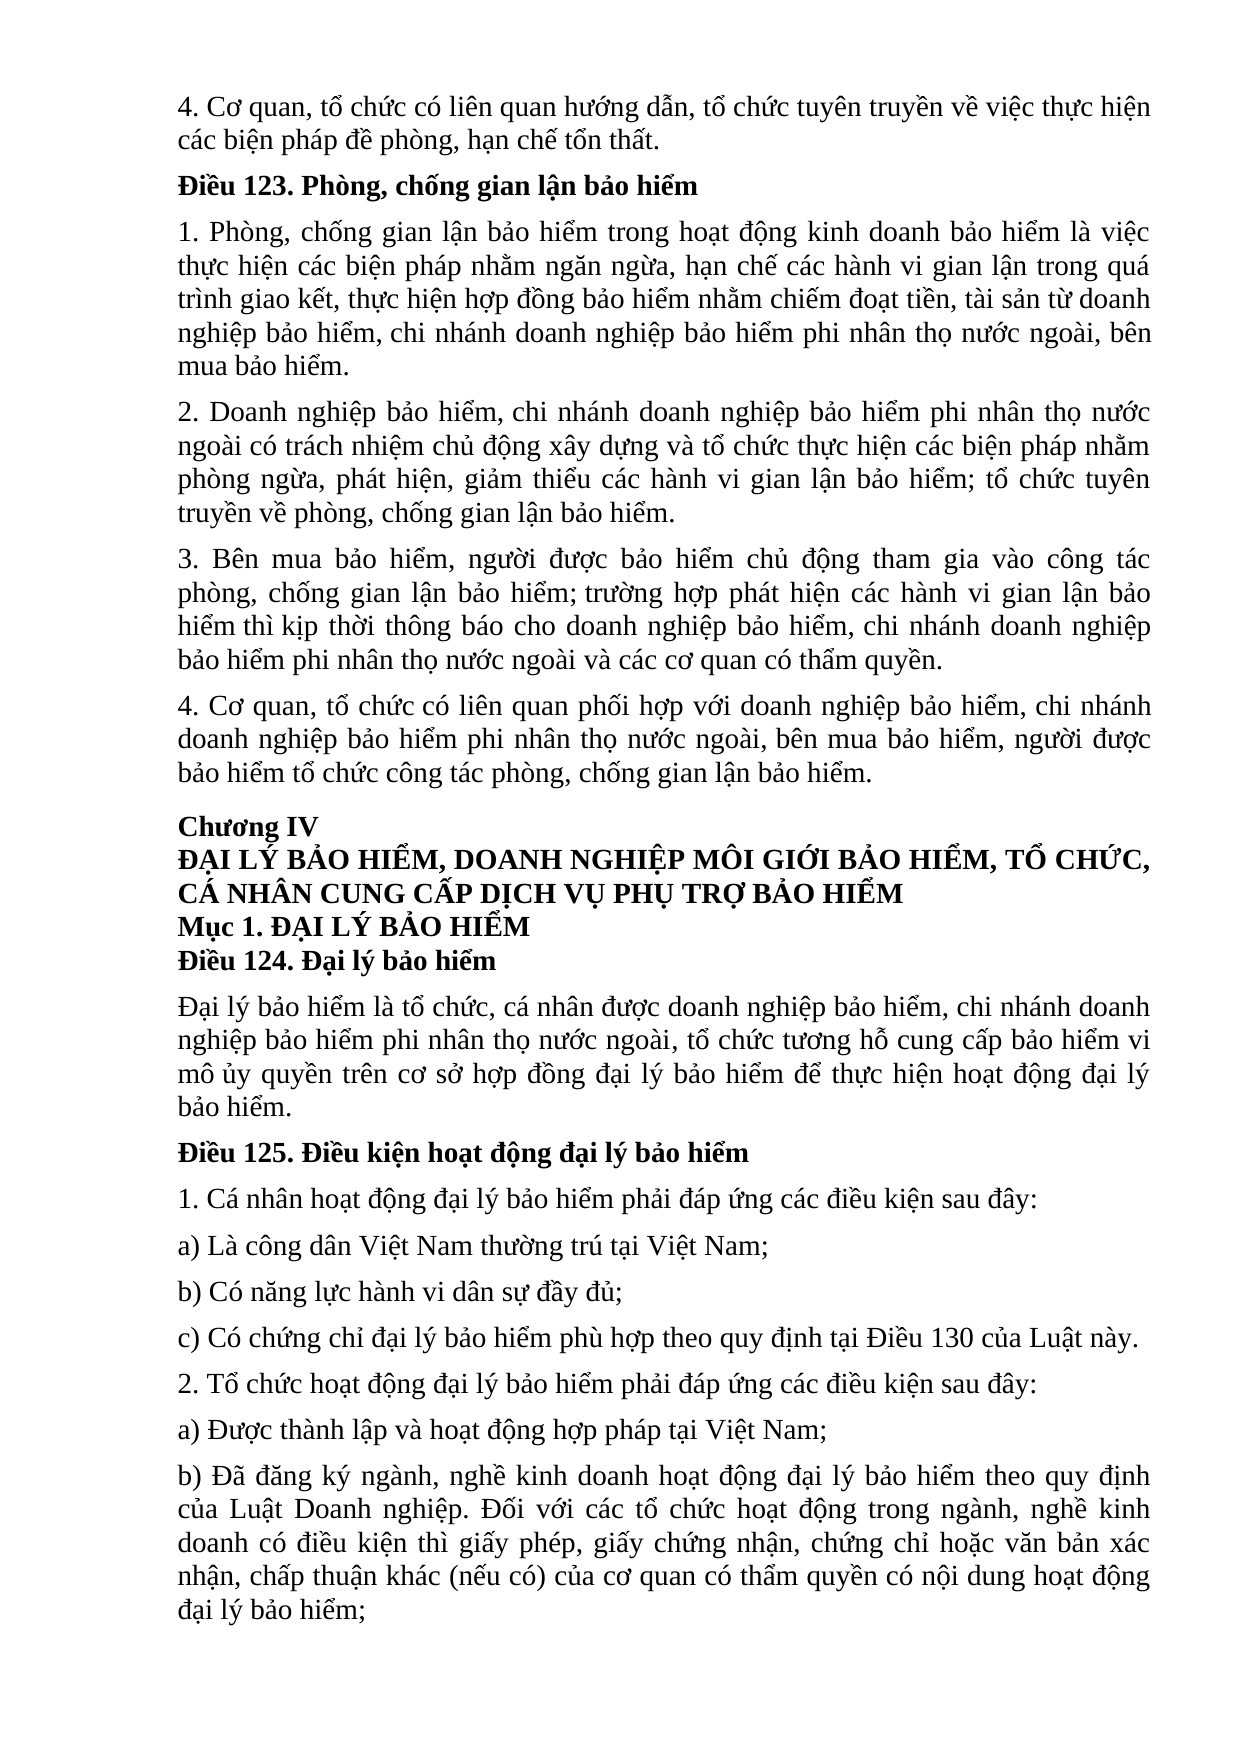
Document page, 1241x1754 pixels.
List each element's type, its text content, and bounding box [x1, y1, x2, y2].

text Điều 125. Điều kiện hoạt động đại lý bảo hiểm [177, 1136, 1152, 1169]
text Chương IV [177, 801, 1152, 842]
text Điều 123. Phòng, chống gian lận bảo hiểm [177, 168, 1152, 202]
text b) Có năng lực hành vi dân sự đầy đủ; [177, 1274, 1152, 1307]
text a) Là công dân Việt Nam thường trú tại Việt Nam; [177, 1228, 1152, 1261]
text a) Được thành lập và hoạt động hợp pháp tại Việt Nam; [177, 1412, 1152, 1445]
text c) Có chứng chỉ đại lý bảo hiểm phù hợp theo quy định tại Điều 130 của Luật này. [177, 1320, 1152, 1353]
text ĐẠI LÝ BẢO HIỂM, DOANH NGHIỆP MÔI GIỚI BẢO HIỂM, TỔ CHỨC, CÁ NHÂN CUNG CẤP DỊCH VỤ PHỤ TRỢ BẢO HIỂM [177, 842, 1152, 909]
text Điều 124. Đại lý bảo hiểm [177, 943, 1152, 976]
text 2. Tổ chức hoạt động đại lý bảo hiểm phải đáp ứng các điều kiện sau đây: [177, 1366, 1152, 1399]
text b) Đã đăng ký ngành, nghề kinh doanh hoạt động đại lý bảo hiểm theo quy định của Luật Doanh nghiệp. Đối với các tổ chức hoạt động trong ngành, nghề kinh doanh có điều kiện thì giấy phép, giấy chứng nhận, chứng chỉ hoặc văn bản xác nhận, chấp thuận khác (nếu có) của cơ quan có thẩm quyền có nội dung hoạt động đại lý bảo hiểm; [177, 1458, 1152, 1626]
text 1. Cá nhân hoạt động đại lý bảo hiểm phải đáp ứng các điều kiện sau đây: [177, 1182, 1152, 1215]
text 4. Cơ quan, tổ chức có liên quan phối hợp với doanh nghiệp bảo hiểm, chi nhánh doanh nghiệp bảo hiểm phi nhân thọ nước ngoài, bên mua bảo hiểm, người được bảo hiểm tổ chức công tác phòng, chống gian lận bảo hiểm. [177, 688, 1152, 788]
text Mục 1. ĐẠI LÝ BẢO HIỂM [177, 909, 1152, 943]
text 2. Doanh nghiệp bảo hiểm, chi nhánh doanh nghiệp bảo hiểm phi nhân thọ nước ngoài có trách nhiệm chủ động xây dựng và tổ chức thực hiện các biện pháp nhằm phòng ngừa, phát hiện, giảm thiểu các hành vi gian lận bảo hiểm; tổ chức tuyên truyền về phòng, chống gian lận bảo hiểm. [177, 394, 1152, 529]
text 3. Bên mua bảo hiểm, người được bảo hiểm chủ động tham gia vào công tác phòng, chống gian lận bảo hiểm; trường hợp phát hiện các hành vi gian lận bảo hiểm thì kịp thời thông báo cho doanh nghiệp bảo hiểm, chi nhánh doanh nghiệp bảo hiểm phi nhân thọ nước ngoài và các cơ quan có thẩm quyền. [177, 541, 1152, 675]
text 4. Cơ quan, tổ chức có liên quan hướng dẫn, tổ chức tuyên truyền về việc thực hiện các biện pháp đề phòng, hạn chế tổn thất. [177, 89, 1152, 156]
text Đại lý bảo hiểm là tổ chức, cá nhân được doanh nghiệp bảo hiểm, chi nhánh doanh nghiệp bảo hiểm phi nhân thọ nước ngoài, tổ chức tương hỗ cung cấp bảo hiểm vi mô ủy quyền trên cơ sở hợp đồng đại lý bảo hiểm để thực hiện hoạt động đại lý bảo hiểm. [177, 989, 1152, 1123]
text 1. Phòng, chống gian lận bảo hiểm trong hoạt động kinh doanh bảo hiểm là việc thực hiện các biện pháp nhằm ngăn ngừa, hạn chế các hành vi gian lận trong quá trình giao kết, thực hiện hợp đồng bảo hiểm nhằm chiếm đoạt tiền, tài sản từ doanh nghiệp bảo hiểm, chi nhánh doanh nghiệp bảo hiểm phi nhân thọ nước ngoài, bên mua bảo hiểm. [177, 214, 1152, 382]
